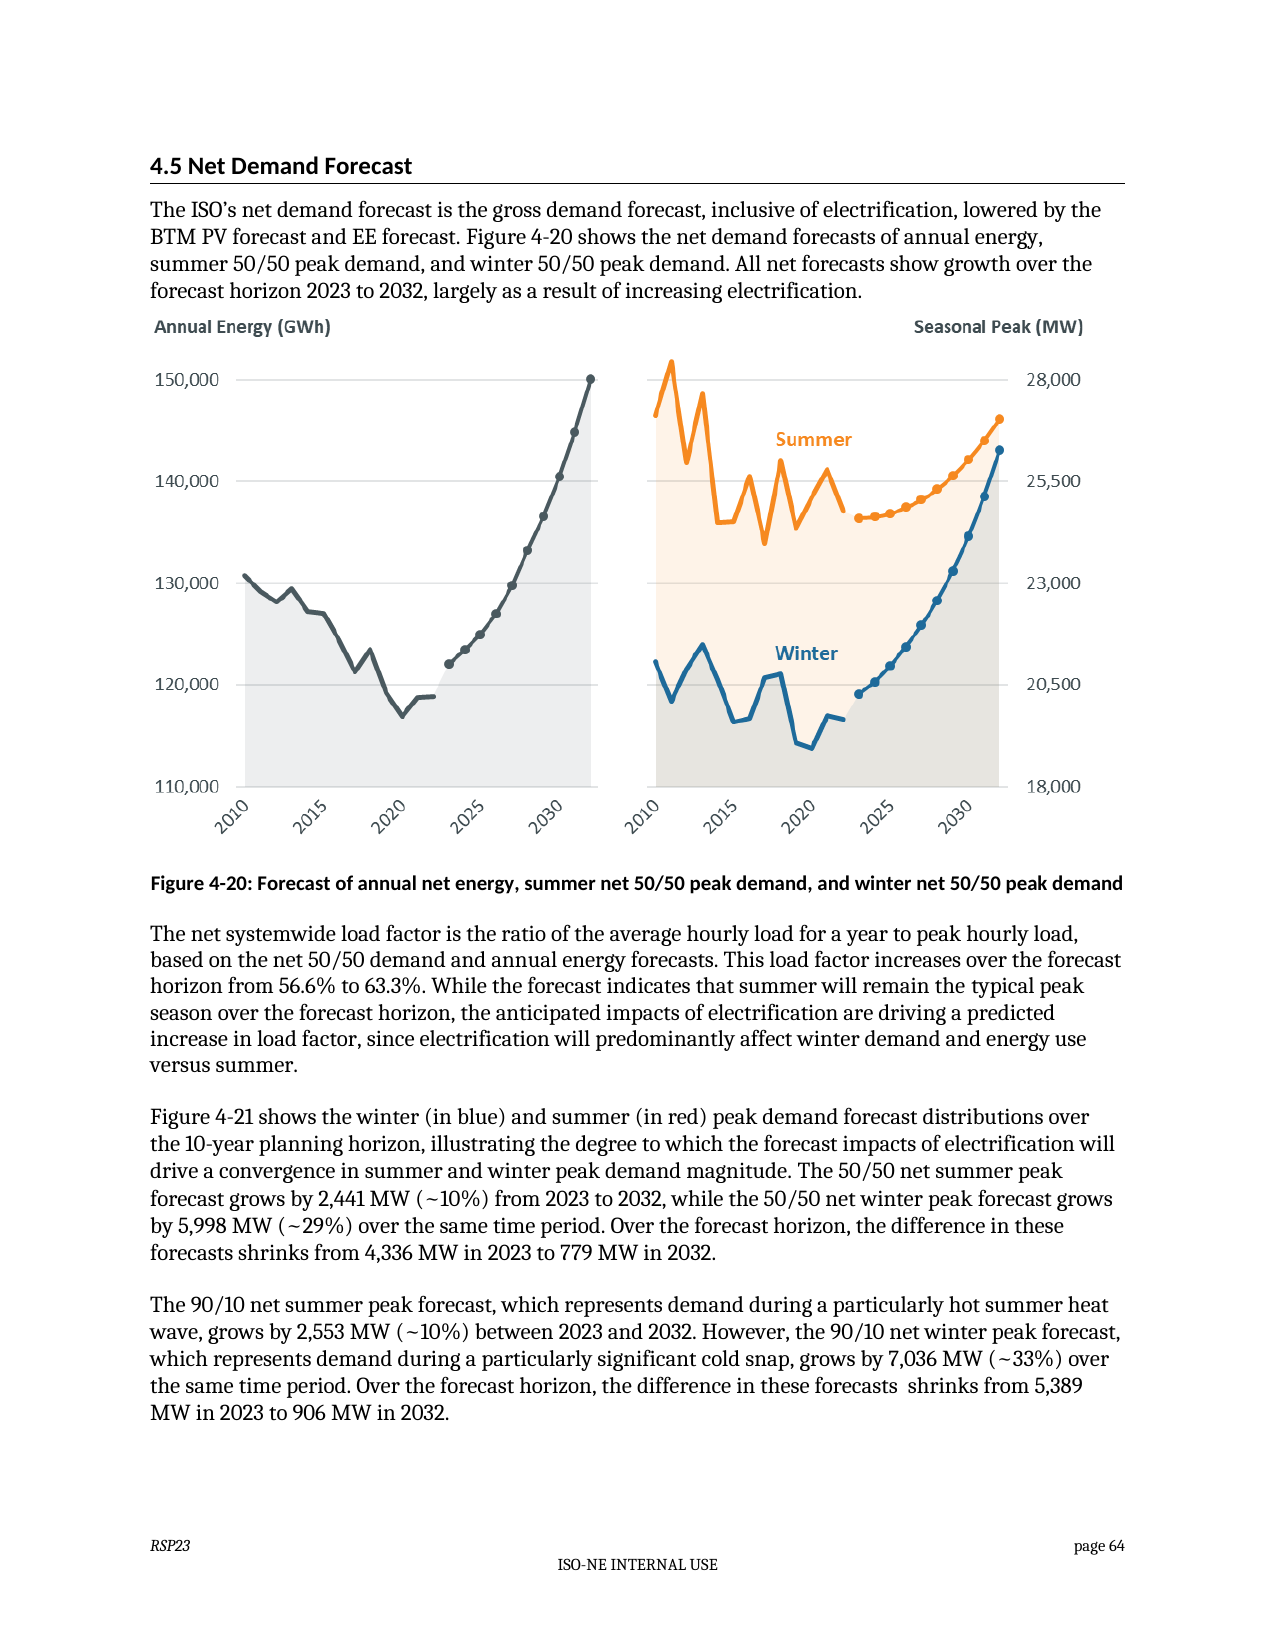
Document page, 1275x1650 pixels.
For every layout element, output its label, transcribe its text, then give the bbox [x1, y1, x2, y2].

subtitle Net Demand Forecast [150, 150, 1125, 183]
picture [150, 303, 1083, 845]
text The 90/10 net summer peak forecast, which represents demand during a particularly hot summer heat wave, grows by 2,553 MW (~10%) between 2023 and 2032. However, the 90/10 net winter peak forecast, which represents demand during a particularly significant cold snap, grows by 7,036 MW (~33%) over the same time period. Over the forecast horizon, the difference in these forecasts shrinks from 5,389 MW in 2023 to 906 MW in 2032. [150, 1291, 1125, 1426]
text The net systemwide load factor is the ratio of the average hourly load for a year to peak hourly load, based on the net 50/50 demand and annual energy forecasts. This load factor increases over the forecast horizon from 56.6% to 63.3%. While the forecast indicates that summer will remain the typical peak season over the forecast horizon, the anticipated impacts of electrification are driving a predicted increase in load factor, since electrification will predominantly affect winter demand and energy use versus summer. [150, 920, 1125, 1078]
